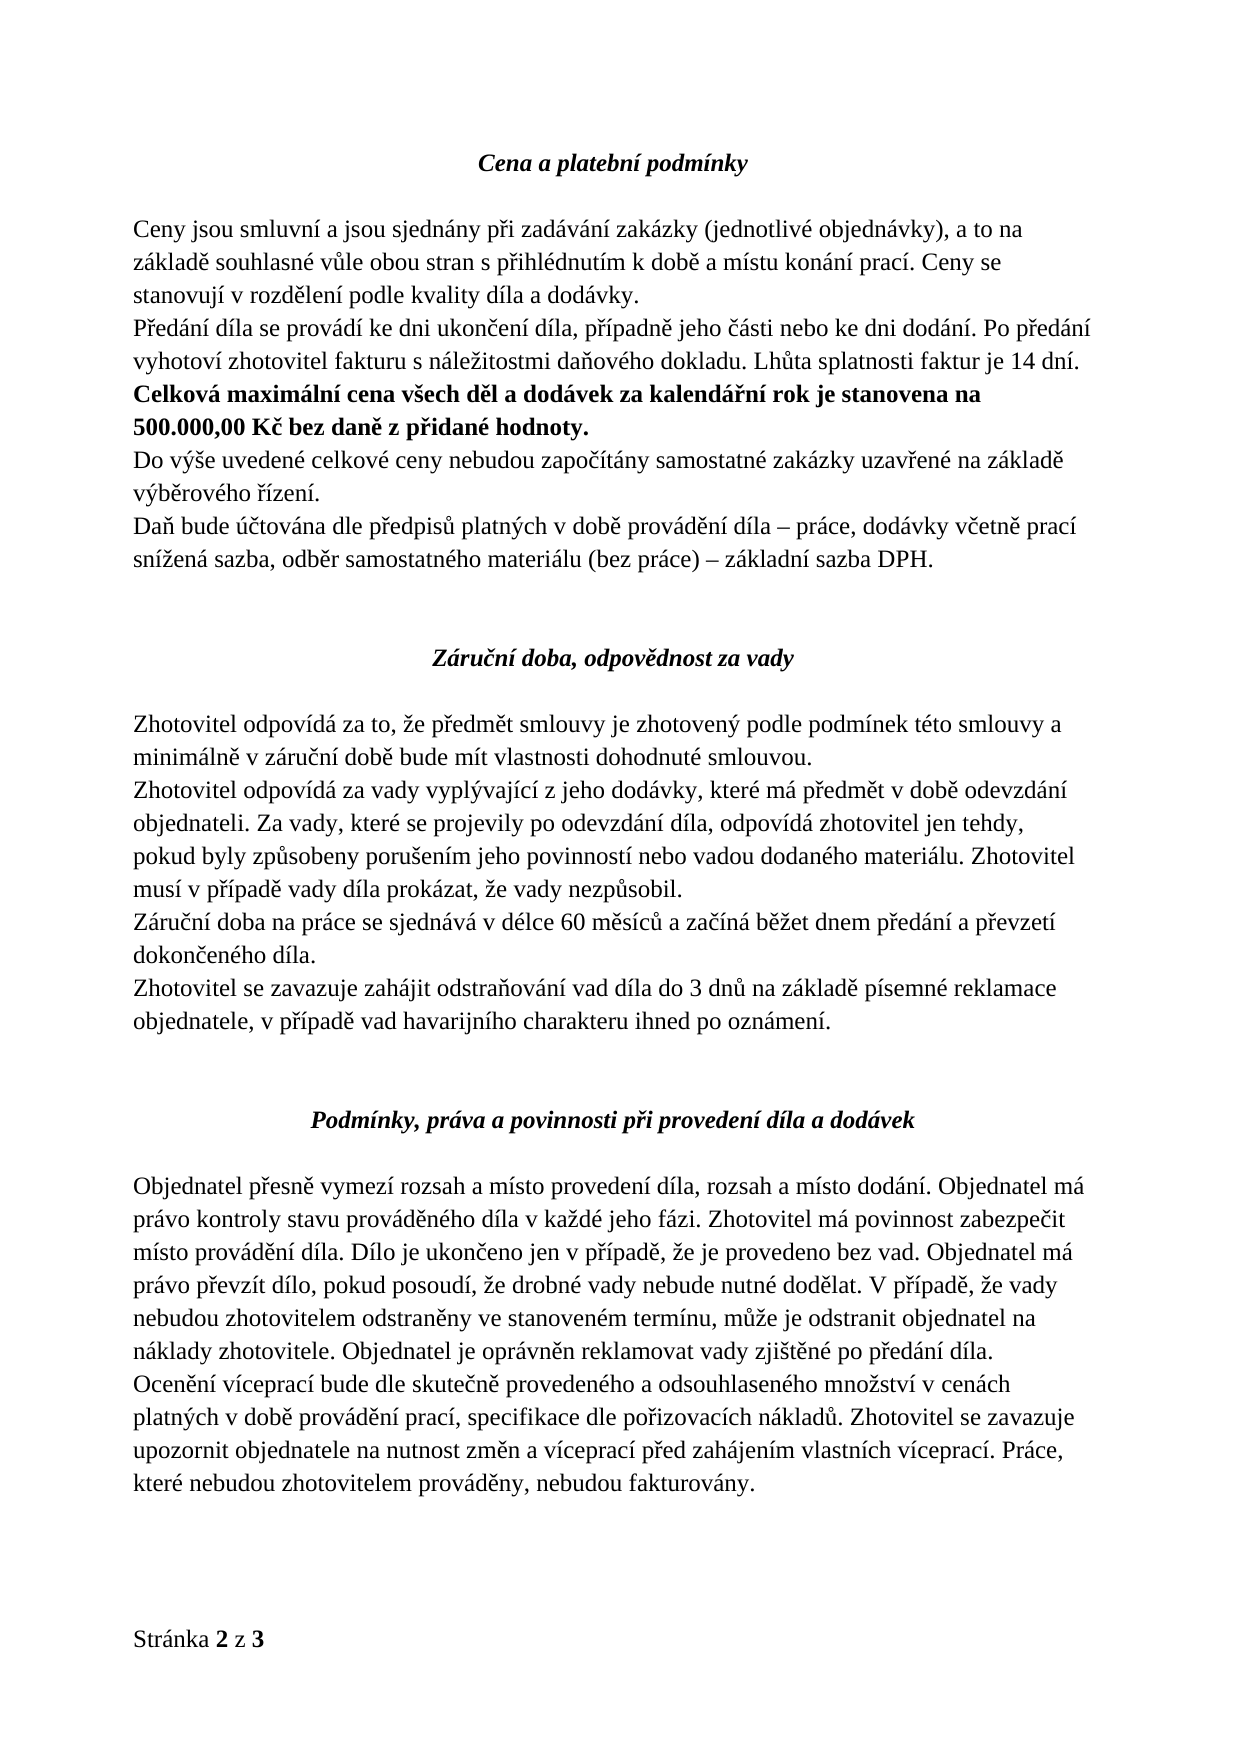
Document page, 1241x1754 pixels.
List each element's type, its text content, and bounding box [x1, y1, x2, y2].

text Celková maximální cena všech děl a dodávek za kalendářní rok je stanovena na 500.000,00 Kč bez daně z přidané hodnoty. [133, 379, 1093, 441]
text Cena a platební podmínky [133, 148, 1093, 176]
text Zhotovitel odpovídá za to, že předmět smlouvy je zhotovený podle podmínek této smlouvy a minimálně v záruční době bude mít vlastnosti dohodnuté smlouvou. [133, 709, 1093, 771]
text Do výše uvedené celkové ceny nebudou započítány samostatné zakázky uzavřené na základě výběrového řízení. [133, 445, 1093, 507]
text Záruční doba, odpovědnost za vady [133, 643, 1093, 672]
text Ceny jsou smluvní a jsou sjednány při zadávání zakázky (jednotlivé objednávky), a to na základě souhlasné vůle obou stran s přihlédnutím k době a místu konání prací. Ceny se stanovují v rozdělení podle kvality díla a dodávky. [133, 214, 1093, 308]
text Zhotovitel odpovídá za vady vyplývající z jeho dodávky, které má předmět v době odevzdání objednateli. Za vady, které se projevily po odevzdání díla, odpovídá zhotovitel jen tehdy, pokud byly způsobeny porušením jeho povinností nebo vadou dodaného materiálu. Zhotovitel musí v případě vady díla prokázat, že vady nezpůsobil. [133, 775, 1093, 903]
text Daň bude účtována dle předpisů platných v době provádění díla – práce, dodávky včetně prací snížená sazba, odběr samostatného materiálu (bez práce) – základní sazba DPH. [133, 511, 1093, 573]
text Záruční doba na práce se sjednává v délce 60 měsíců a začíná běžet dnem předání a převzetí dokončeného díla. [133, 907, 1093, 969]
text Objednatel přesně vymezí rozsah a místo provedení díla, rozsah a místo dodání. Objednatel má právo kontroly stavu prováděného díla v každé jeho fázi. Zhotovitel má povinnost zabezpečit místo provádění díla. Dílo je ukončeno jen v případě, že je provedeno bez vad. Objednatel má právo převzít dílo, pokud posoudí, že drobné vady nebude nutné dodělat. V případě, že vady nebudou zhotovitelem odstraněny ve stanoveném termínu, může je odstranit objednatel na náklady zhotovitele. Objednatel je oprávněn reklamovat vady zjištěné po předání díla. [133, 1171, 1093, 1365]
text Zhotovitel se zavazuje zahájit odstraňování vad díla do 3 dnů na základě písemné reklamace objednatele, v případě vad havarijního charakteru ihned po oznámení. [133, 973, 1093, 1035]
text Ocenění víceprací bude dle skutečně provedeného a odsouhlaseného množství v cenách platných v době provádění prací, specifikace dle pořizovacích nákladů. Zhotovitel se zavazuje upozornit objednatele na nutnost změn a víceprací před zahájením vlastních víceprací. Práce, které nebudou zhotovitelem prováděny, nebudou fakturovány. [133, 1369, 1093, 1497]
text Předání díla se provádí ke dni ukončení díla, případně jeho části nebo ke dni dodání. Po předání vyhotoví zhotovitel fakturu s náležitostmi daňového dokladu. Lhůta splatnosti faktur je 14 dní. [133, 313, 1093, 374]
text Podmínky, práva a povinnosti při provedení díla a dodávek [133, 1105, 1093, 1134]
